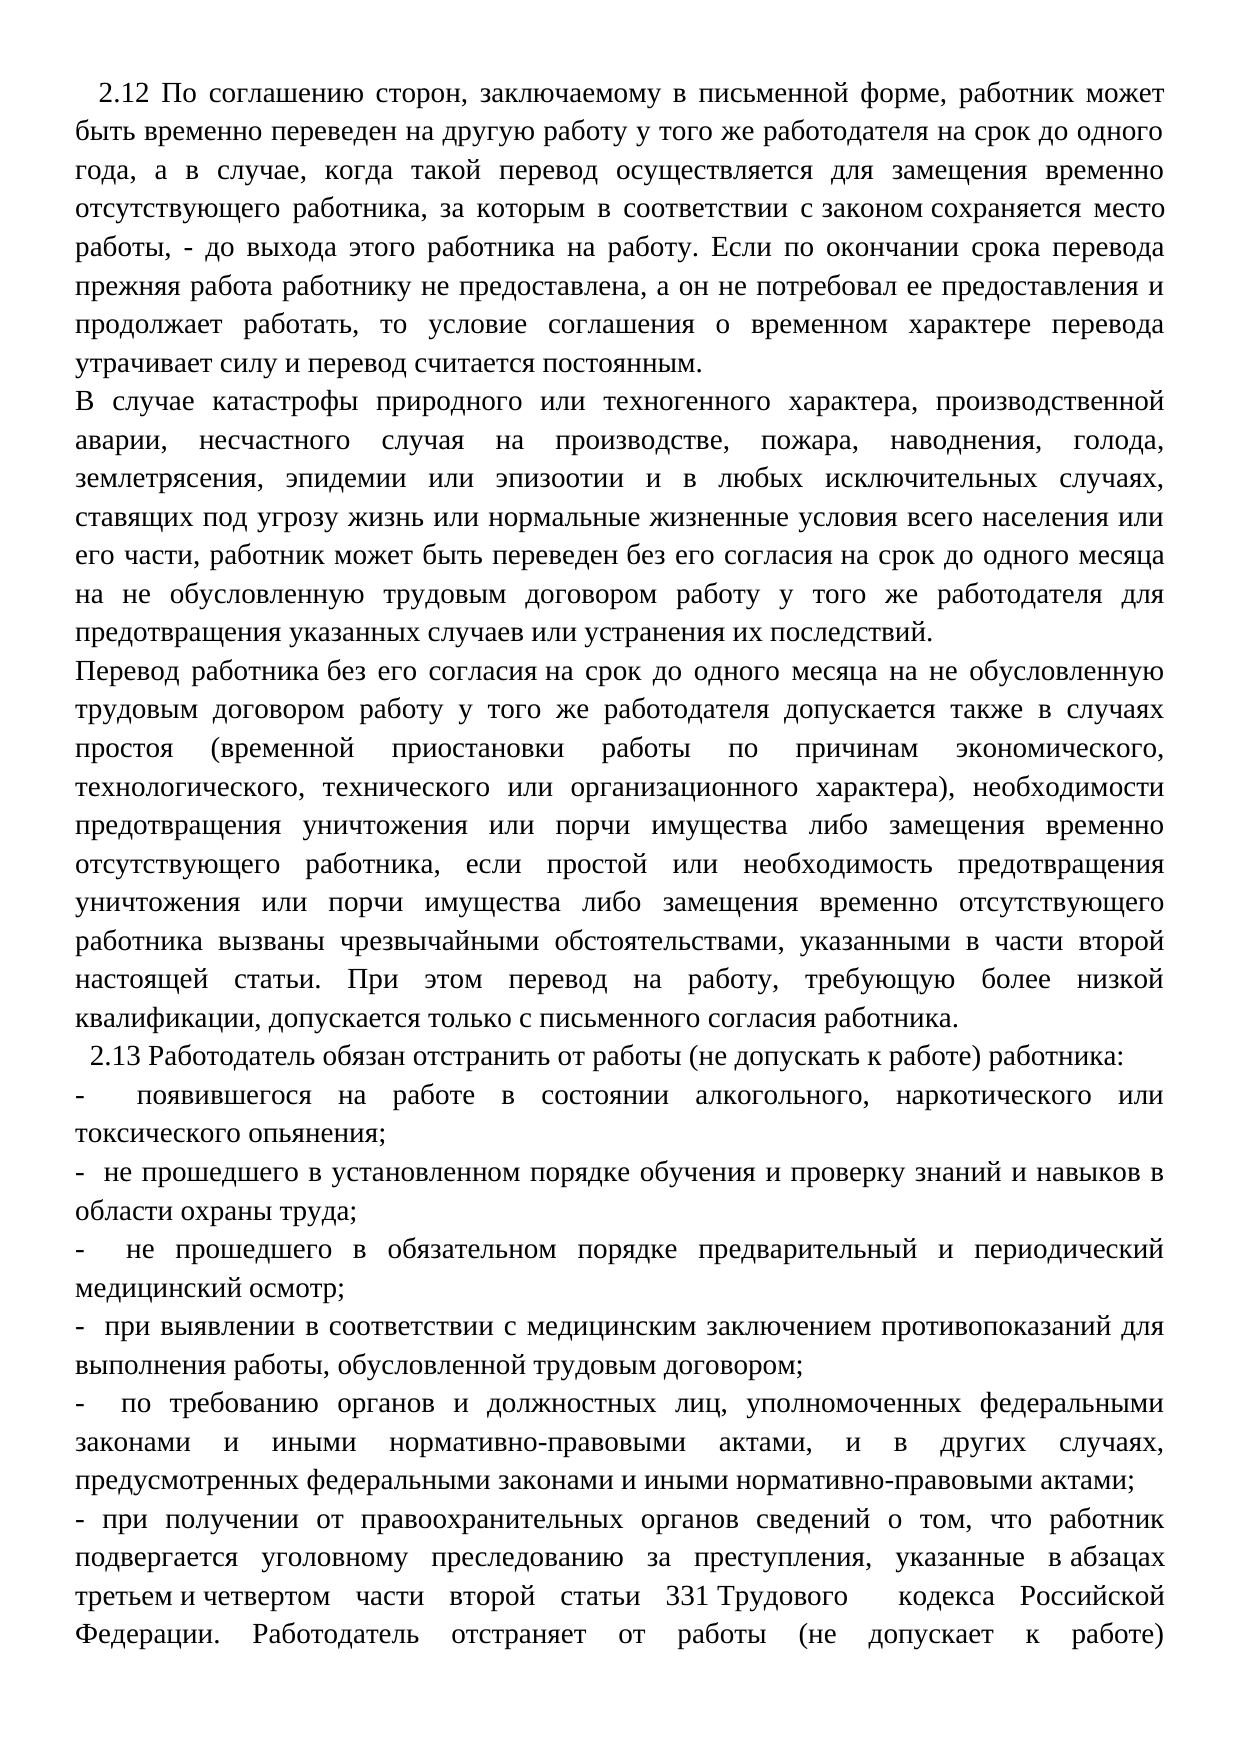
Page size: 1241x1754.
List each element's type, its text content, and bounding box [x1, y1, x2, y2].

text В случае катастрофы природного или техногенного характера, производственной аварии, несчастного случая на производстве, пожара, наводнения, голода, землетрясения, эпидемии или эпизоотии и в любых исключительных случаях, ставящих под угрозу жизнь или нормальные жизненные условия всего населения или его части, работник может быть переведен без его согласия на срок до одного месяца на не обусловленную трудовым договором работу у того же работодателя для предотвращения указанных случаев или устранения их последствий. [75, 383, 1165, 648]
text 2.13 Работодатель обязан отстранить от работы (не допускать к работе) работника: [75, 1038, 1165, 1072]
text - при выявлении в соответствии с медицинским заключением противопоказаний для выполнения работы, обусловленной трудовым договором; [75, 1308, 1165, 1380]
text - не прошедшего в обязательном порядке предварительный и периодический медицинский осмотр; [75, 1231, 1165, 1303]
text - не прошедшего в установленном порядке обучения и проверку знаний и навыков в области охраны труда; [75, 1154, 1165, 1226]
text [75, 1501, 1165, 1617]
text - по требованию органов и должностных лиц, уполномоченных федеральными законами и иными нормативно-правовыми актами, и в других случаях, предусмотренных федеральными законами и иными нормативно-правовыми актами; [75, 1385, 1165, 1496]
text Перевод работника без его согласия на срок до одного месяца на не обусловленную трудовым договором работу у того же работодателя допускается также в случаях простоя (временной приостановки работы по причинам экономического, технологического, технического или организационного характера), необходимости предотвращения уничтожения или порчи имущества либо замещения временно отсутствующего работника, если простой или необходимость предотвращения уничтожения или порчи имущества либо замещения временно отсутствующего работника вызваны чрезвычайными обстоятельствами, указанными в части второй настоящей статьи. При этом перевод на работу, требующую более низкой квалификации, допускается только с письменного согласия работника. [75, 653, 1165, 1033]
text - появившегося на работе в состоянии алкогольного, наркотического или токсического опьянения; [75, 1077, 1165, 1149]
text 2.12 По соглашению сторон, заключаемому в письменной форме, работник может быть временно переведен на другую работу у того же работодателя на срок до одного года, а в случае, когда такой перевод осуществляется для замещения временно отсутствующего работника, за которым в соответствии с законом сохраняется место работы, - до выхода этого работника на работу. Если по окончании срока перевода прежняя работа работнику не предоставлена, а он не потребовал ее предоставления и продолжает работать, то условие соглашения о временном характере перевода утрачивает силу и перевод считается постоянным. [75, 75, 1165, 378]
